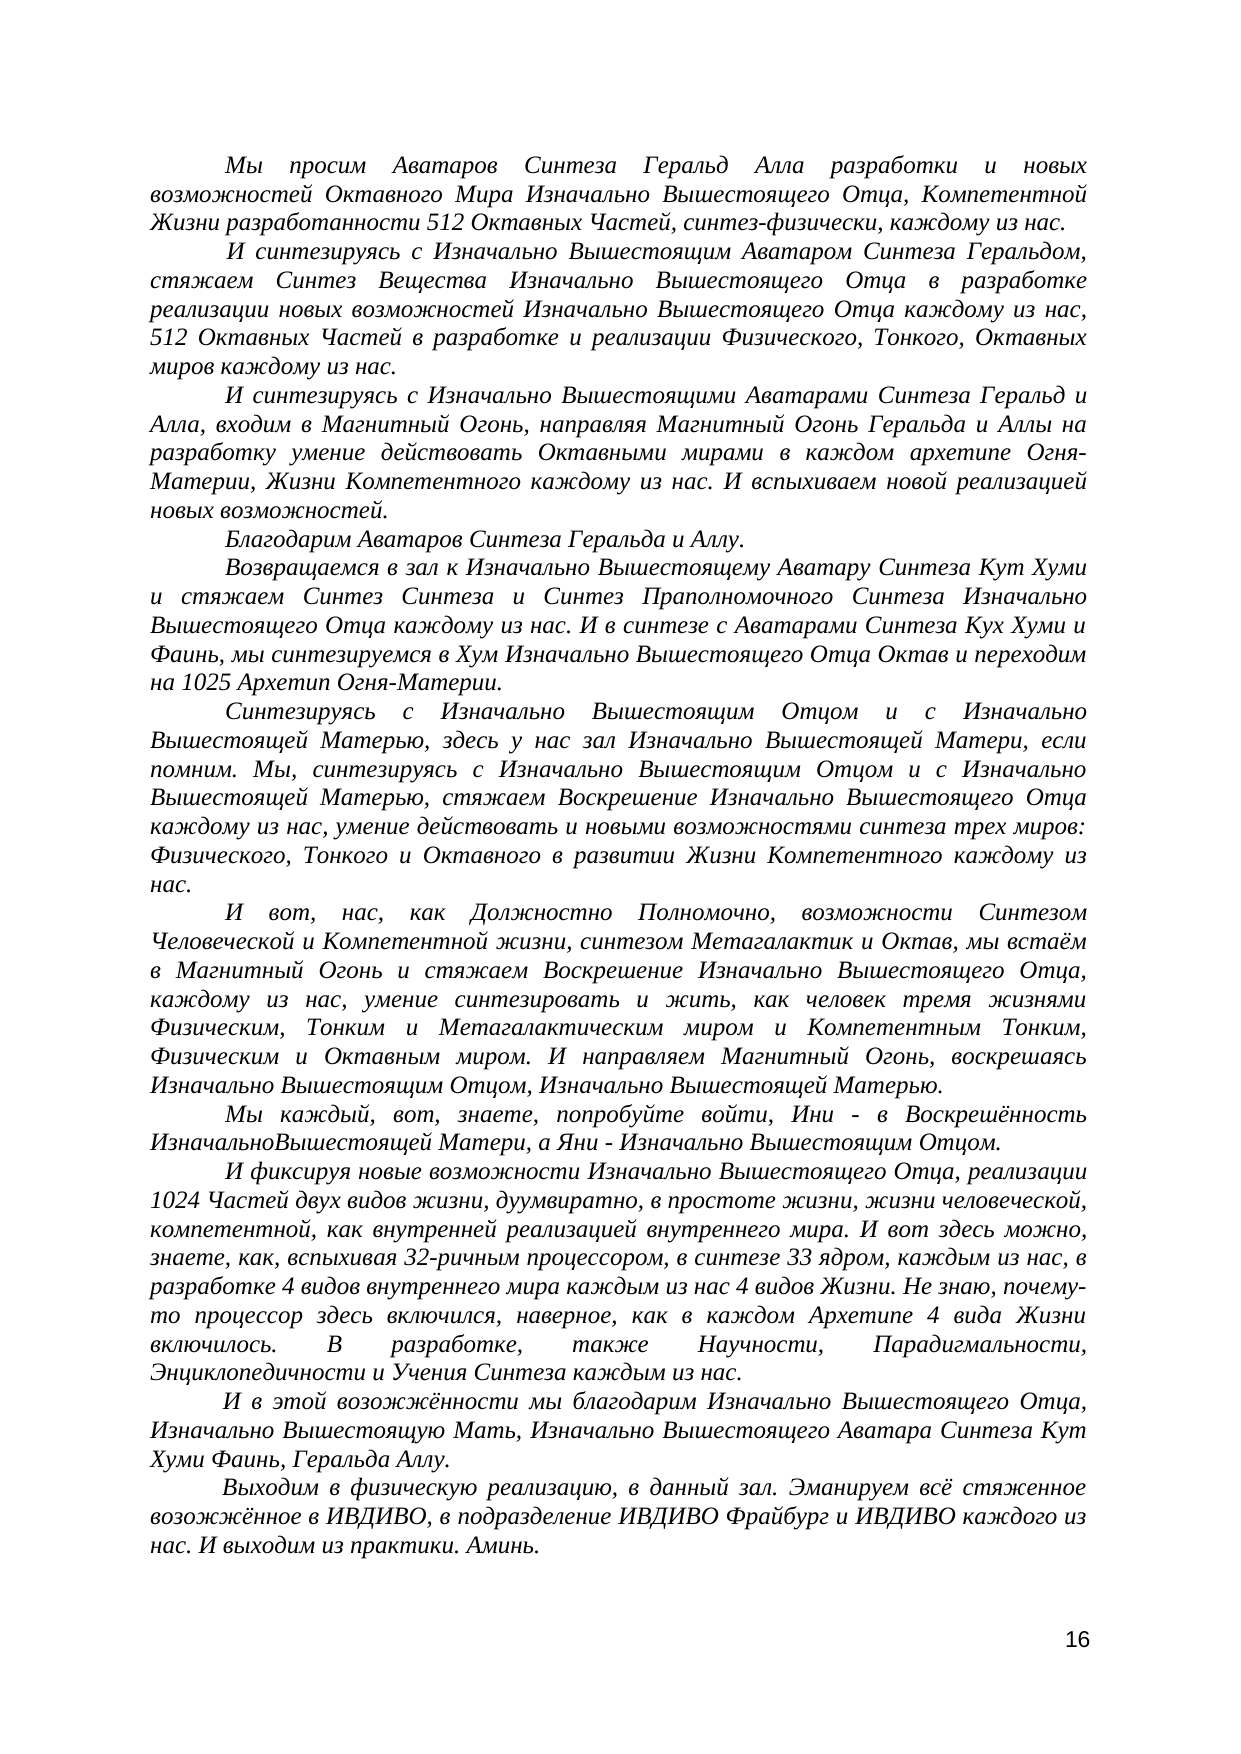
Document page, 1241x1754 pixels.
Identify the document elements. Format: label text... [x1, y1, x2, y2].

text И фиксируя новые возможности Изначально Вышестоящего Отца, реализации 1024 Частей двух видов жизни, дуумвиратно, в простоте жизни, жизни человеческой, компетентной, как внутренней реализацией внутреннего мира. И вот здесь можно, знаете, как, вспыхивая 32-ричным процессором, в синтезе 33 ядром, каждым из нас, в разработке 4 видов внутреннего мира каждым из нас 4 видов Жизни. Не знаю, почему-то процессор здесь включился, наверное, как в каждом Архетипе 4 вида Жизни включилось. В разработке, также Научности, Парадигмальности, Энциклопедичности и Учения Синтеза каждым из нас. [150, 1156, 1090, 1386]
text И вот, нас, как Должностно Полномочно, возможности Синтезом Человеческой и Компетентной жизни, синтезом Метагалактик и Октав, мы встаём в Магнитный Огонь и стяжаем Воскрешение Изначально Вышестоящего Отца, каждому из нас, умение синтезировать и жить, как человек тремя жизнями Физическим, Тонким и Метагалактическим миром и Компетентным Тонким, Физическим и Октавным миром. И направляем Магнитный Огонь, воскрешаясь Изначально Вышестоящим Отцом, Изначально Вышестоящей Матерью. [150, 897, 1090, 1099]
text Мы каждый, вот, знаете, попробуйте войти, Ини - в Воскрешённость ИзначальноВышестоящей Матери, а Яни - Изначально Вышестоящим Отцом. [150, 1099, 1090, 1156]
text Возвращаемся в зал к Изначально Вышестоящему Аватару Синтеза Кут Хуми и стяжаем Синтез Синтеза и Синтез Праполномочного Синтеза Изначально Вышестоящего Отца каждому из нас. И в синтезе с Аватарами Синтеза Кух Хуми и Фаинь, мы синтезируемся в Хум Изначально Вышестоящего Отца Октав и переходим на 1025 Архетип Огня-Материи. [150, 552, 1090, 696]
text И в этой возожжённости мы благодарим Изначально Вышестоящего Отца, Изначально Вышестоящую Мать, Изначально Вышестоящего Аватара Синтеза Кут Хуми Фаинь, Геральда Аллу. [150, 1386, 1090, 1472]
text Мы просим Аватаров Синтеза Геральд Алла разработки и новых возможностей Октавного Мира Изначально Вышестоящего Отца, Компетентной Жизни разработанности 512 Октавных Частей, синтез-физически, каждому из нас. [150, 150, 1090, 236]
text Синтезируясь с Изначально Вышестоящим Отцом и с Изначально Вышестоящей Матерью, здесь у нас зал Изначально Вышестоящей Матери, если помним. Мы, синтезируясь с Изначально Вышестоящим Отцом и с Изначально Вышестоящей Матерью, стяжаем Воскрешение Изначально Вышестоящего Отца каждому из нас, умение действовать и новыми возможностями синтеза трех миров: Физического, Тонкого и Октавного в развитии Жизни Компетентного каждому из нас. [150, 696, 1090, 897]
text И синтезируясь с Изначально Вышестоящим Аватаром Синтеза Геральдом, стяжаем Синтез Вещества Изначально Вышестоящего Отца в разработке реализации новых возможностей Изначально Вышестоящего Отца каждому из нас, 512 Октавных Частей в разработке и реализации Физического, Тонкого, Октавных миров каждому из нас. [150, 236, 1090, 380]
text Благодарим Аватаров Синтеза Геральда и Аллу. [150, 524, 1090, 552]
text Выходим в физическую реализацию, в данный зал. Эманируем всё стяженное возожжённое в ИВДИВО, в подразделение ИВДИВО Фрайбург и ИВДИВО каждого из нас. И выходим из практики. Аминь. [150, 1472, 1090, 1559]
text И синтезируясь с Изначально Вышестоящими Аватарами Синтеза Геральд и Алла, входим в Магнитный Огонь, направляя Магнитный Огонь Геральда и Аллы на разработку умение действовать Октавными мирами в каждом архетипе Огня-Материи, Жизни Компетентного каждому из нас. И вспыхиваем новой реализацией новых возможностей. [150, 380, 1090, 524]
